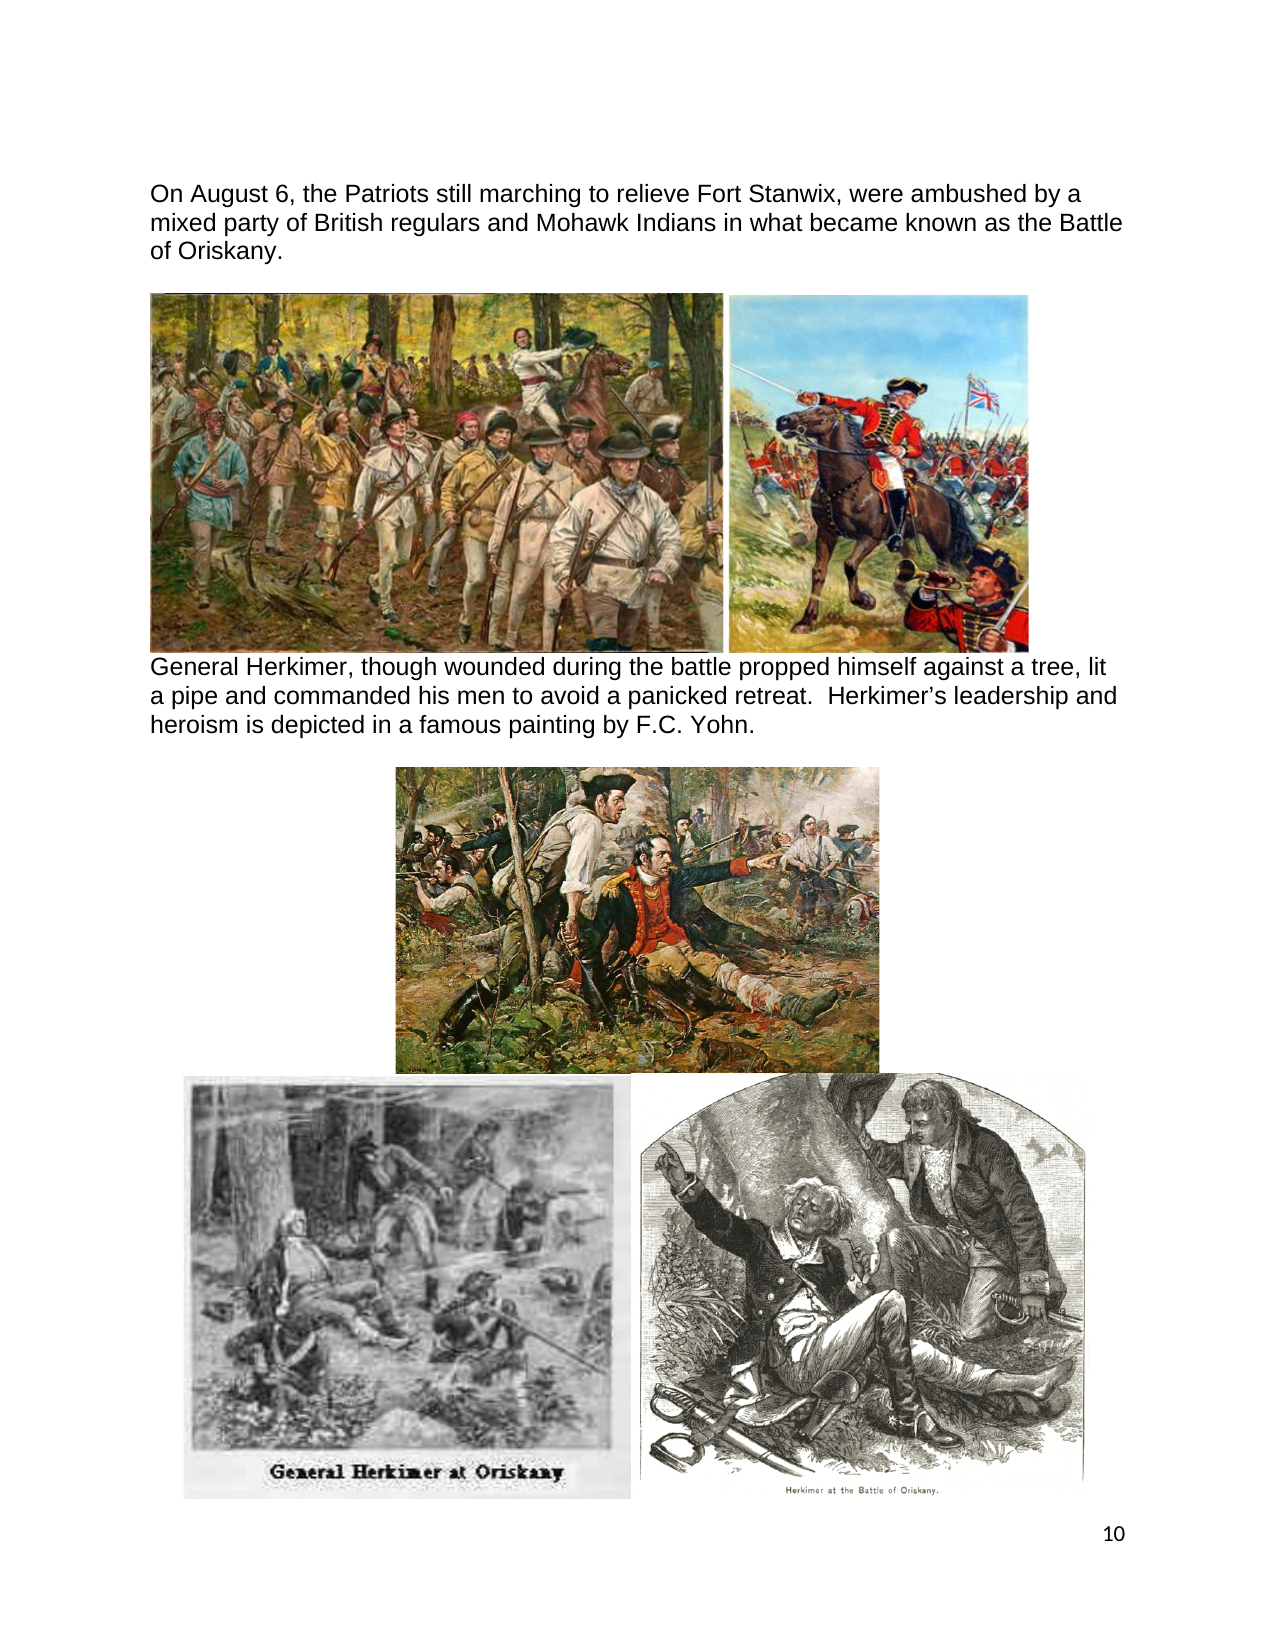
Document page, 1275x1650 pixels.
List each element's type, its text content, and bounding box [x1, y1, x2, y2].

text On August 6, the Patriots still marching to relieve Fort Stanwix, were ambushed by a mixed party of British regulars and Mohawk Indians in what became known as the Battle of Oriskany. [150, 179, 1125, 265]
picture [183, 767, 1092, 1499]
picture [150, 293, 724, 653]
picture [728, 295, 1029, 653]
text General Herkimer, though wounded during the battle propped himself against a tree, lit a pipe and commanded his men to avoid a panicked retreat. Herkimer’s leadership and heroism is depicted in a famous painting by F.C. Yohn. [150, 652, 1125, 739]
